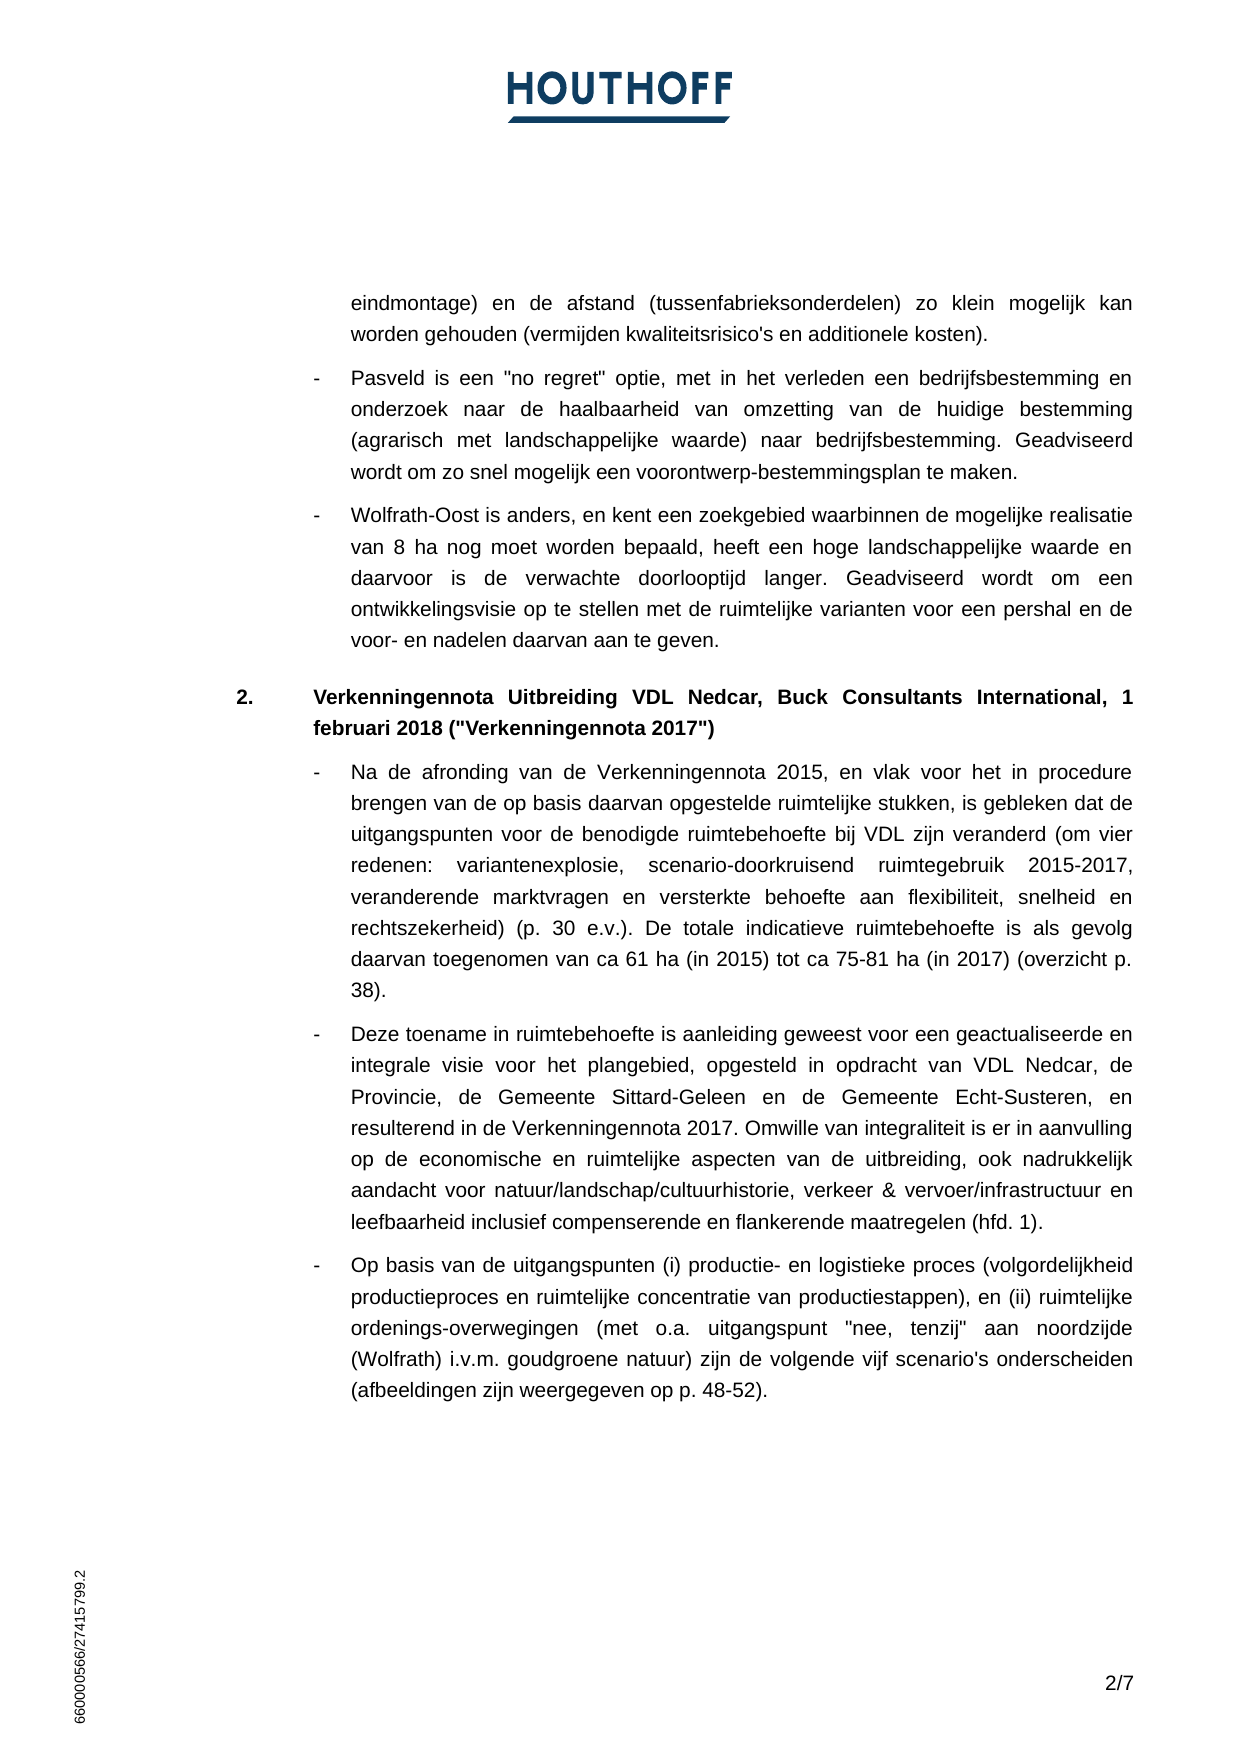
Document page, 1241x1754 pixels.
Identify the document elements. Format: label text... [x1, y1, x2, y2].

subtitle Deze toename in ruimtebehoefte is aanleiding geweest voor een geactualiseerde en integrale visie voor het plangebied, opgesteld in opdracht van VDL Nedcar, de Provincie, de Gemeente Sittard-Geleen en de Gemeente Echt-Susteren, en resulterend in de Verkenningennota 2017. Omwille van integraliteit is er in aanvulling op de economische en ruimtelijke aspecten van de uitbreiding, ook nadrukkelijk aandacht voor natuur/landschap/cultuurhistorie, verkeer & vervoer/infrastructuur en leefbaarheid inclusief compenserende en flankerende maatregelen (hfd. 1). [313, 1015, 1134, 1233]
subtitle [313, 283, 1134, 346]
subtitle Op basis van de uitgangspunten (i) productie- en logistieke proces (volgordelijkheid productieproces en ruimtelijke concentratie van productiestappen), en (ii) ruimtelijke ordenings-overwegingen (met o.a. uitgangspunt "nee, tenzij" aan noordzijde (Wolfrath) i.v.m. goudgroene natuur) zijn de volgende vijf scenario's onderscheiden (afbeeldingen zijn weergegeven op p. 48-52). [313, 1246, 1134, 1402]
subtitle Verkenningennota Uitbreiding VDL Nedcar, Buck Consultants International, 1 februari 2018 ("Verkenningennota 2017") [236, 677, 1134, 740]
subtitle Pasveld is een "no regret" optie, met in het verleden een bedrijfsbestemming en onderzoek naar de haalbaarheid van omzetting van de huidige bestemming (agrarisch met landschappelijke waarde) naar bedrijfsbestemming. Geadviseerd wordt om zo snel mogelijk een voorontwerp-bestemmingsplan te maken. [313, 358, 1134, 483]
subtitle Na de afronding van de Verkenningennota 2015, en vlak voor het in procedure brengen van de op basis daarvan opgestelde ruimtelijke stukken, is gebleken dat de uitgangspunten voor de benodigde ruimtebehoefte bij VDL zijn veranderd (om vier redenen: variantenexplosie, scenario-doorkruisend ruimtegebruik 2015-2017, veranderende marktvragen en versterkte behoefte aan flexibiliteit, snelheid en rechtszekerheid) (p. 30 e.v.). De totale indicatieve ruimtebehoefte is als gevolg daarvan toegenomen van ca 61 ha (in 2015) tot ca 75-81 ha (in 2017) (overzicht p. 38). [313, 752, 1134, 1002]
subtitle Wolfrath-Oost is anders, en kent een zoekgebied waarbinnen de mogelijke realisatie van 8 ha nog moet worden bepaald, heeft een hoge landschappelijke waarde en daarvoor is de verwachte doorlooptijd langer. Geadviseerd wordt om een ontwikkelingsvisie op te stellen met de ruimtelijke varianten voor een pershal en de voor- en nadelen daarvan aan te geven. [313, 496, 1134, 652]
